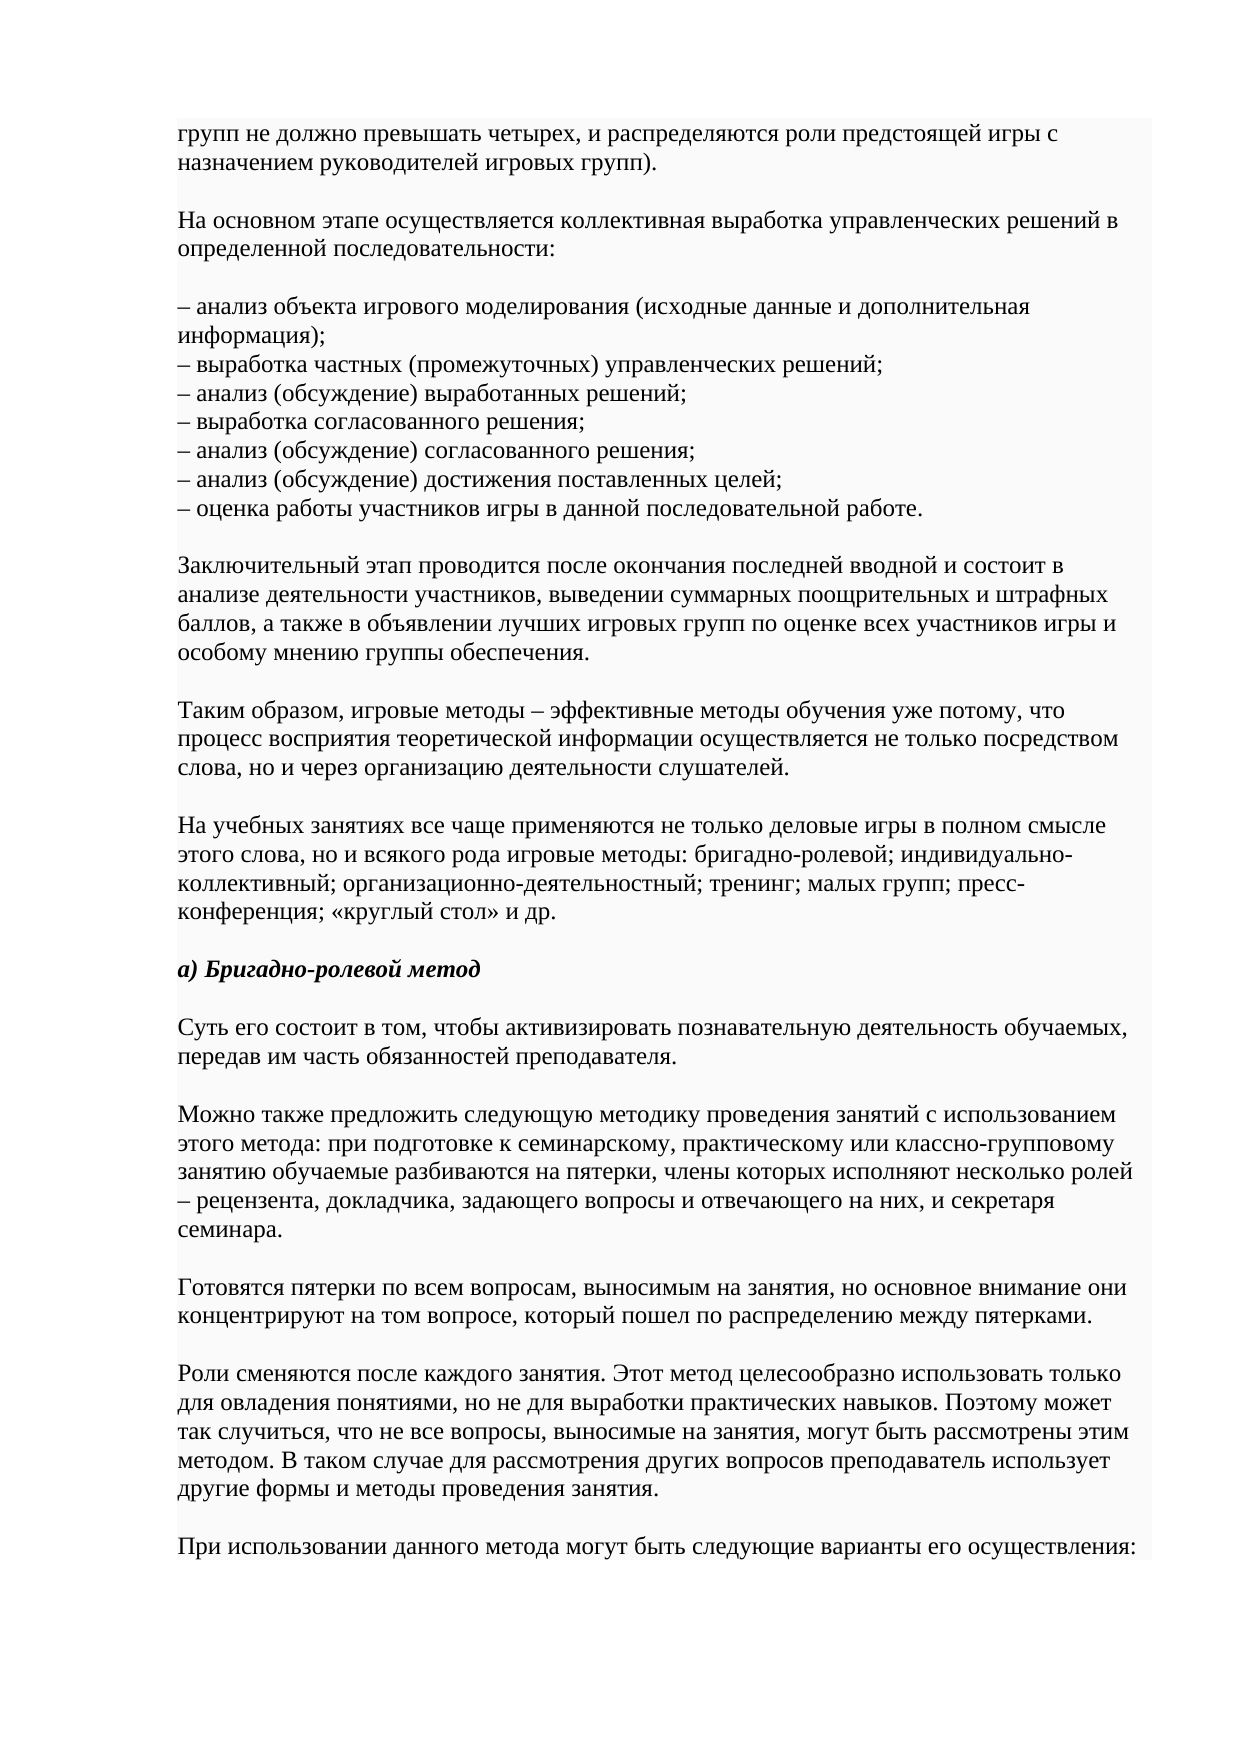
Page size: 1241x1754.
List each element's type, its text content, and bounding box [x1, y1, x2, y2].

text Заключительный этап проводится после окончания последней вводной и состоит в анализе деятельности участников, выведении суммарных поощрительных и штрафных баллов, а также в объявлении лучших игровых групп по оценке всех участников игры и особому мнению группы обеспечения. [177, 551, 1152, 666]
text Готовятся пятерки по всем вопросам, выносимым на занятия, но основное внимание они концентрируют на том вопросе, который пошел по распределению между пятерками. [177, 1272, 1152, 1329]
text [177, 118, 1152, 176]
text Можно также предложить следующую методику проведения занятий с использованием этого метода: при подготовке к семинарскому, практическому или классно-групповому занятию обучаемые разбиваются на пятерки, члены которых исполняют несколько ролей – рецензента, докладчика, задающего вопросы и отвечающего на них, и секретаря семинара. [177, 1099, 1152, 1243]
text а) Бригадно-ролевой метод [177, 954, 1152, 983]
text Суть его состоит в том, чтобы активизировать познавательную деятельность обучаемых, передав им часть обязанностей преподавателя. [177, 1012, 1152, 1070]
text Роли сменяются после каждого занятия. Этот метод целесообразно использовать только для овладения понятиями, но не для выработки практических навыков. Поэтому может так случиться, что не все вопросы, выносимые на занятия, могут быть рассмотрены этим методом. В таком случае для рассмотрения других вопросов преподаватель использует другие формы и методы проведения занятия. [177, 1358, 1152, 1502]
text На учебных занятиях все чаще применяются не только деловые игры в полном смысле этого слова, но и всякого рода игровые методы: бригадно-ролевой; индивидуально-коллективный; организационно-деятельностный; тренинг; малых групп; пресс-конференция; «круглый стол» и др. [177, 810, 1152, 925]
text На основном этапе осуществляется коллективная выработка управленческих решений в определенной последовательности: [177, 205, 1152, 262]
text – анализ объекта игрового моделирования (исходные данные и дополнительная информация); – выработка частных (промежуточных) управленческих решений; – анализ (обсуждение) выработанных решений; – выработка согласованного решения; – анализ (обсуждение) согласованного решения; – анализ (обсуждение) достижения поставленных целей; – оценка работы участников игры в данной последовательной работе. [177, 291, 1152, 521]
text Таким образом, игровые методы – эффективные методы обучения уже потому, что процесс восприятия теоретической информации осуществляется не только посредством слова, но и через организацию деятельности слушателей. [177, 695, 1152, 781]
text При использовании данного метода могут быть следующие варианты его осуществления: [177, 1531, 1152, 1560]
